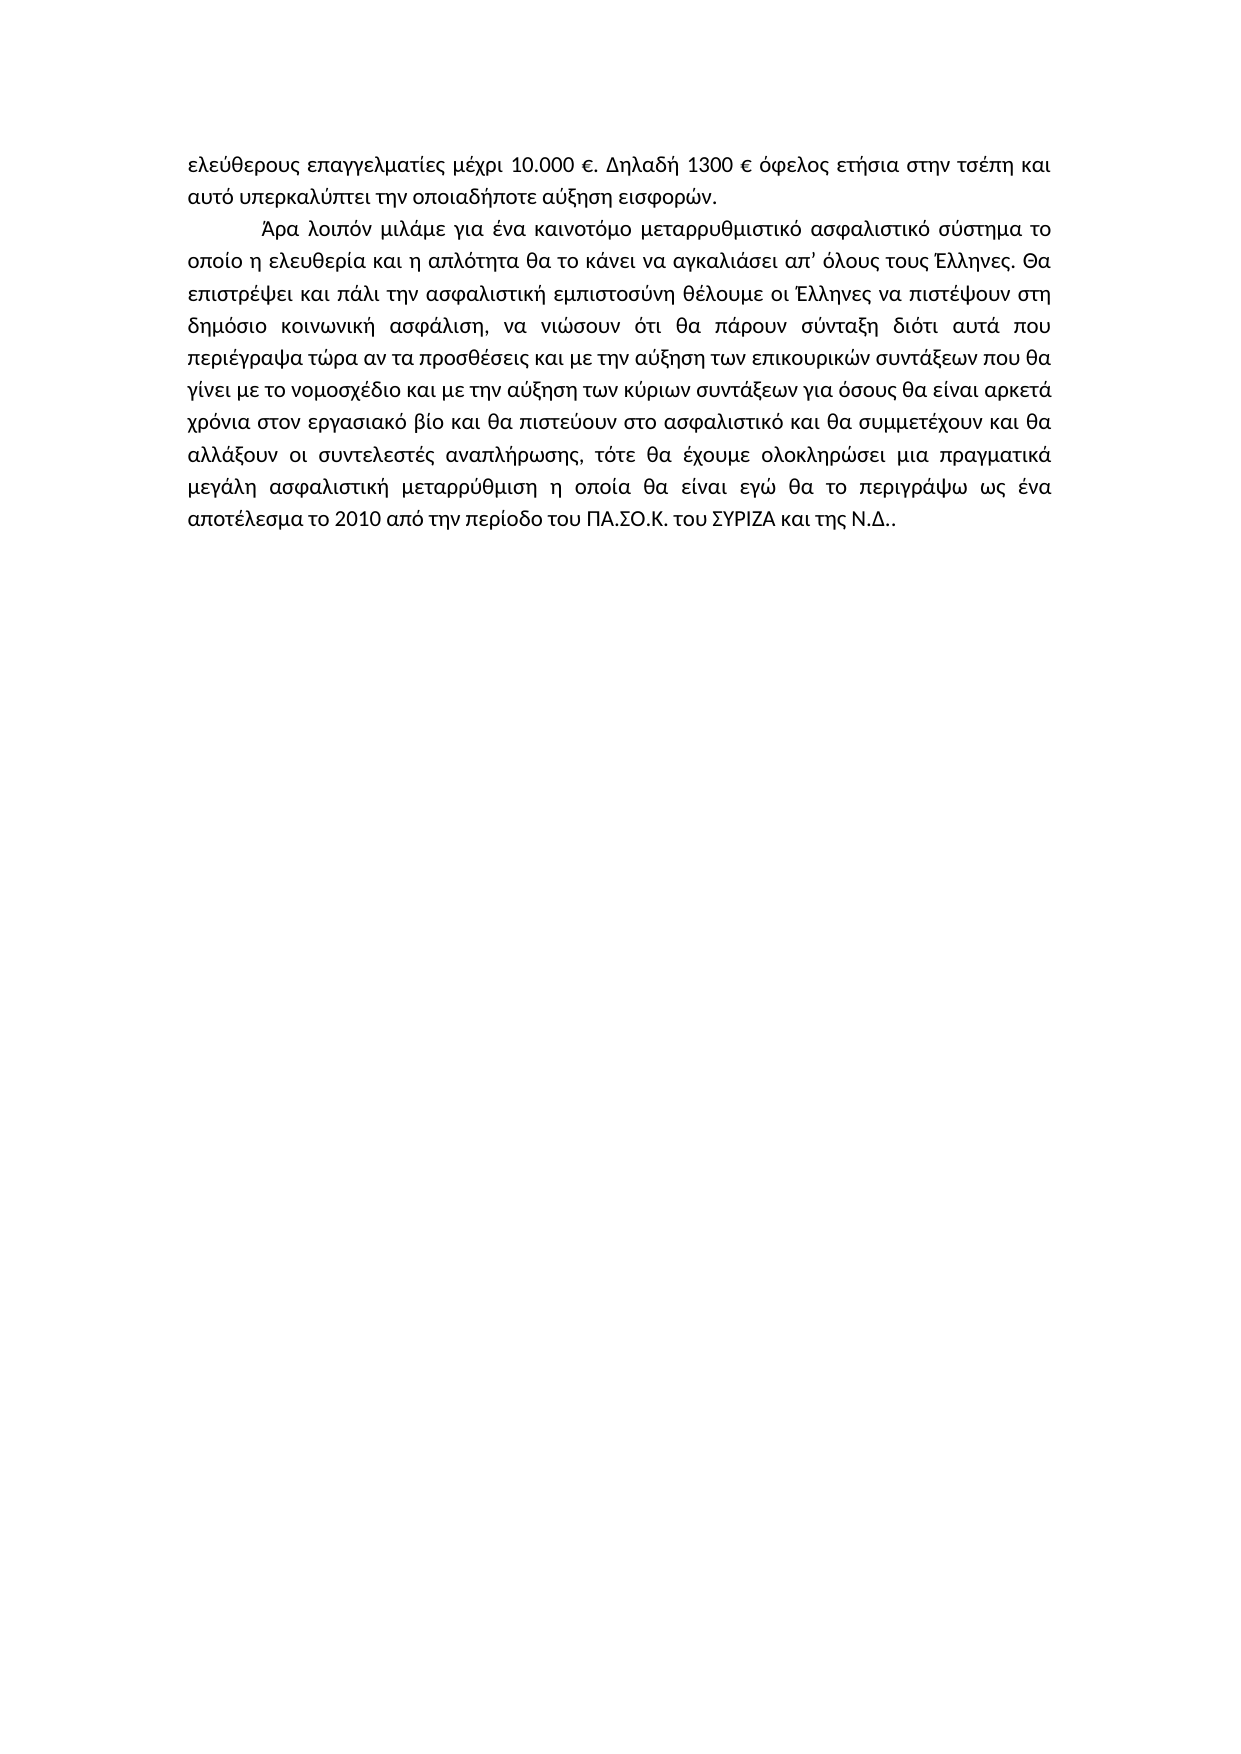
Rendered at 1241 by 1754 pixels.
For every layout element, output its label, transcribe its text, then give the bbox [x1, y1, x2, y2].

text Άρα λοιπόν μιλάμε για ένα καινοτόμο μεταρρυθμιστικό ασφαλιστικό σύστημα το οποίο η ελευθερία και η απλότητα θα το κάνει να αγκαλιάσει απ’ όλους τους Έλληνες. Θα επιστρέψει και πάλι την ασφαλιστική εμπιστοσύνη θέλουμε οι Έλληνες να πιστέψουν στη δημόσιο κοινωνική ασφάλιση, να νιώσουν ότι θα πάρουν σύνταξη διότι αυτά που περιέγραψα τώρα αν τα προσθέσεις και με την αύξηση των επικουρικών συντάξεων που θα γίνει με το νομοσχέδιο και με την αύξηση των κύριων συντάξεων για όσους θα είναι αρκετά χρόνια στον εργασιακό βίο και θα πιστεύουν στο ασφαλιστικό και θα συμμετέχουν και θα αλλάξουν οι συντελεστές αναπλήρωσης, τότε θα έχουμε ολοκληρώσει μια πραγματικά μεγάλη ασφαλιστική μεταρρύθμιση η οποία θα είναι εγώ θα το περιγράψω ως ένα αποτέλεσμα το 2010 από την περίοδο του ΠΑ.ΣΟ.Κ. του ΣΥΡΙΖΑ και της Ν.Δ.. [187, 214, 1053, 532]
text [187, 150, 1053, 210]
